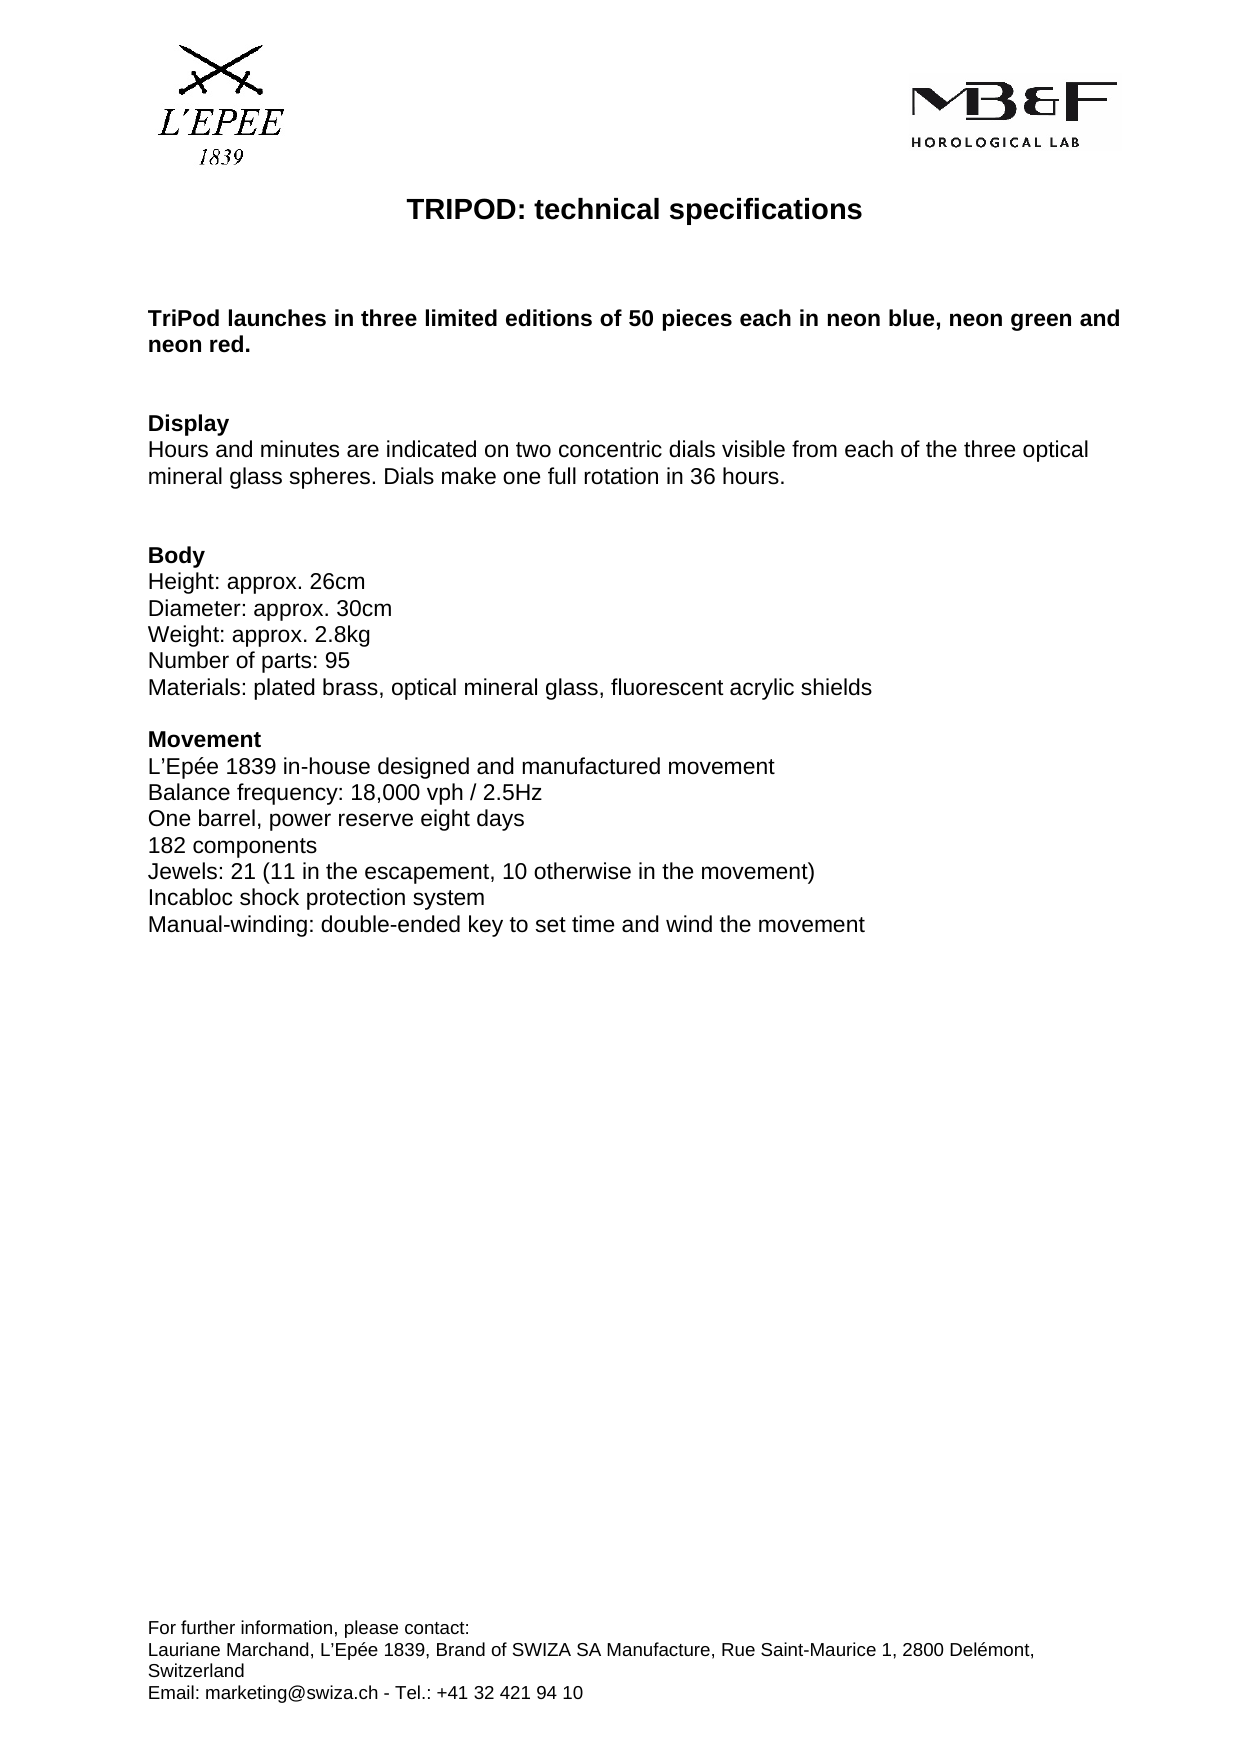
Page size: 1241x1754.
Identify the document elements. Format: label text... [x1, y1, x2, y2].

text TRIPOD: technical specifications [148, 192, 1122, 226]
text Hours and minutes are indicated on two concentric dials visible from each of the three optical mineral glass spheres. Dials make one full rotation in 36 hours. [148, 436, 1122, 489]
text L’Epée 1839 in-house designed and manufactured movement [148, 753, 1122, 779]
text 182 components [148, 832, 1122, 858]
text TriPod launches in three limited editions of 50 pieces each in neon blue, neon green and neon red. [148, 304, 1122, 357]
picture [908, 73, 1123, 151]
text Balance frequency: 18,000 vph / 2.5Hz [148, 779, 1122, 805]
text Weight: approx. 2.8kg [148, 621, 1122, 647]
text One barrel, power reserve eight days [148, 805, 1122, 832]
text Number of parts: 95 [148, 647, 1122, 673]
text Display [148, 410, 1122, 436]
text Height: approx. 26cm [148, 568, 1122, 594]
text Manual-winding: double-ended key to set time and wind the movement [148, 911, 1122, 937]
text Movement [148, 726, 1122, 753]
text Body [148, 542, 1122, 568]
text Diameter: approx. 30cm [148, 594, 1122, 621]
picture [147, 32, 293, 178]
text Jewels: 21 (11 in the escapement, 10 otherwise in the movement) [148, 858, 1122, 884]
text Incabloc shock protection system [148, 884, 1122, 911]
text Materials: plated brass, optical mineral glass, fluorescent acrylic shields [148, 673, 1122, 700]
